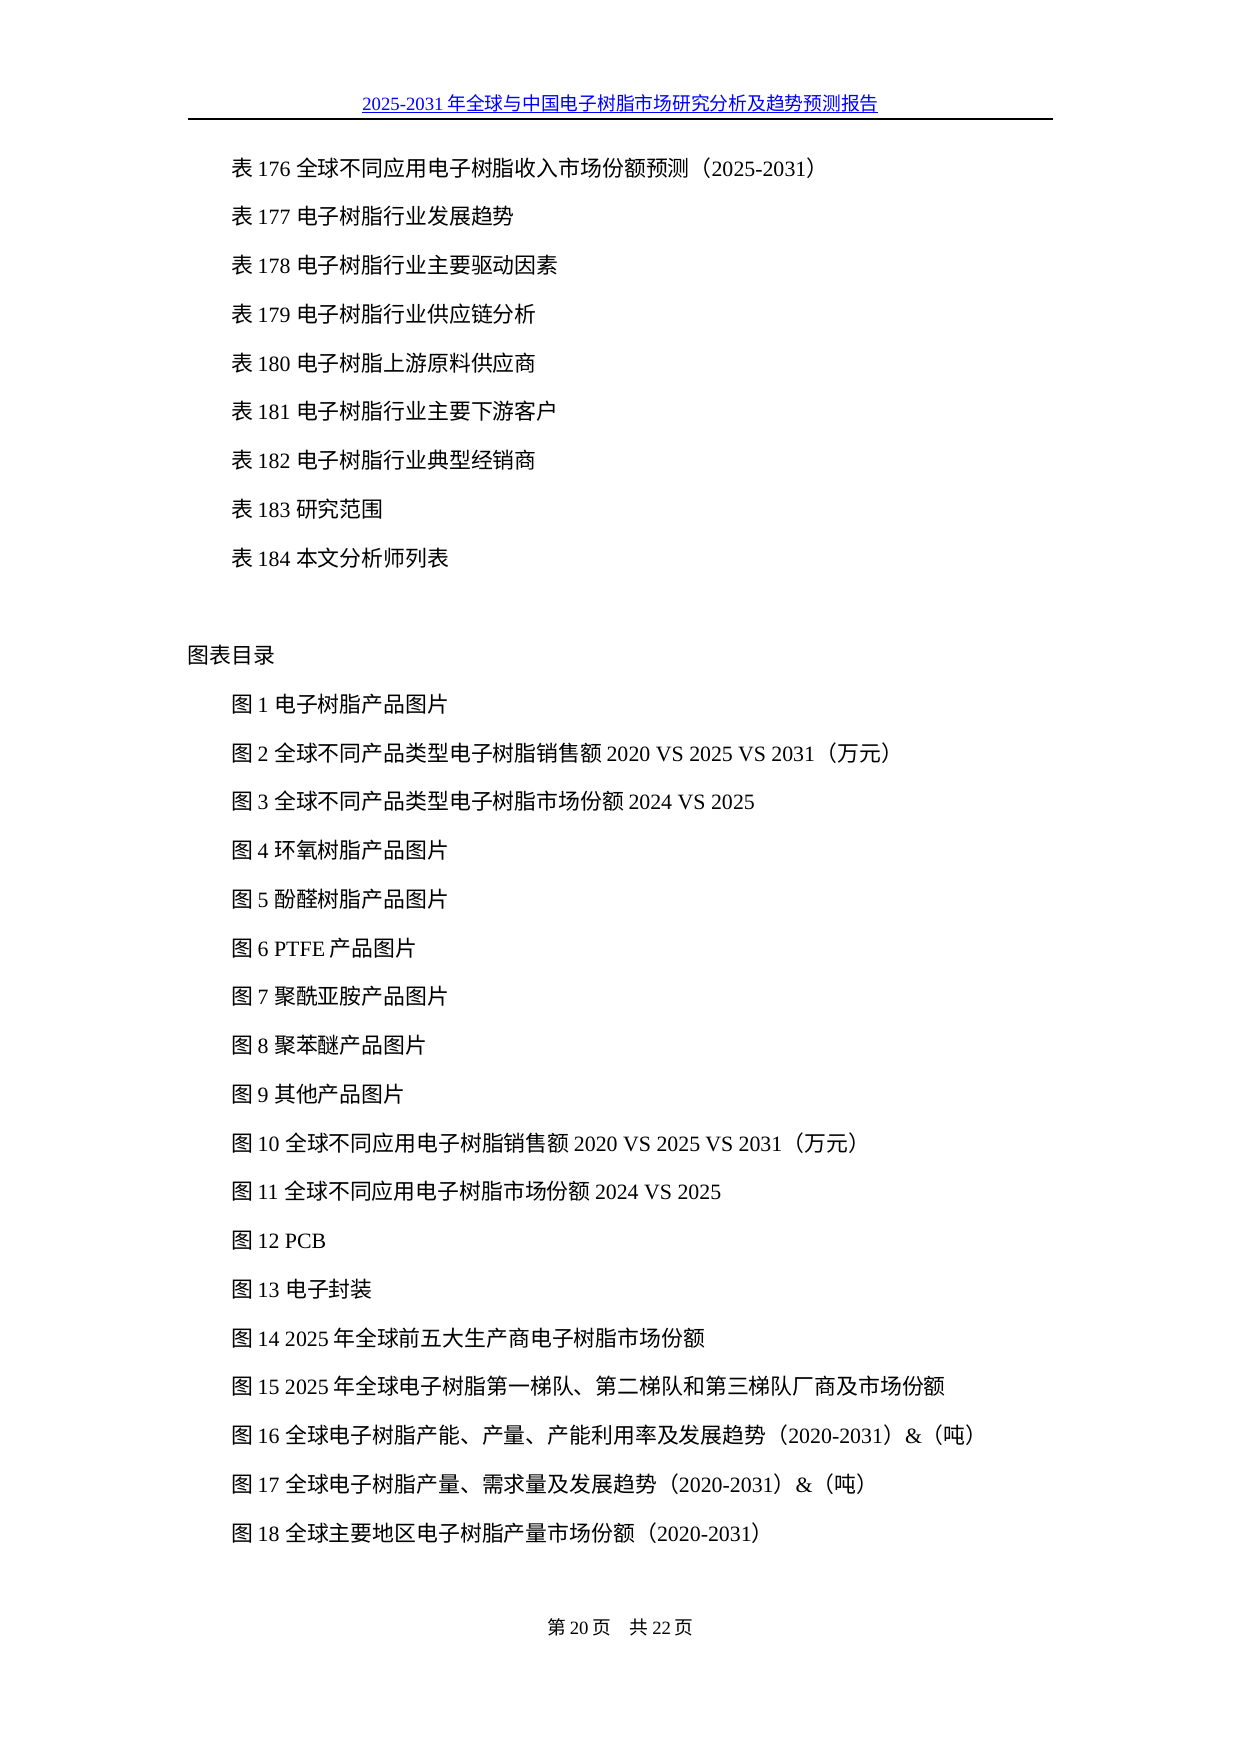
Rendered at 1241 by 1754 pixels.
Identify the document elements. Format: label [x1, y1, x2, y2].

text [187, 150, 1053, 1548]
